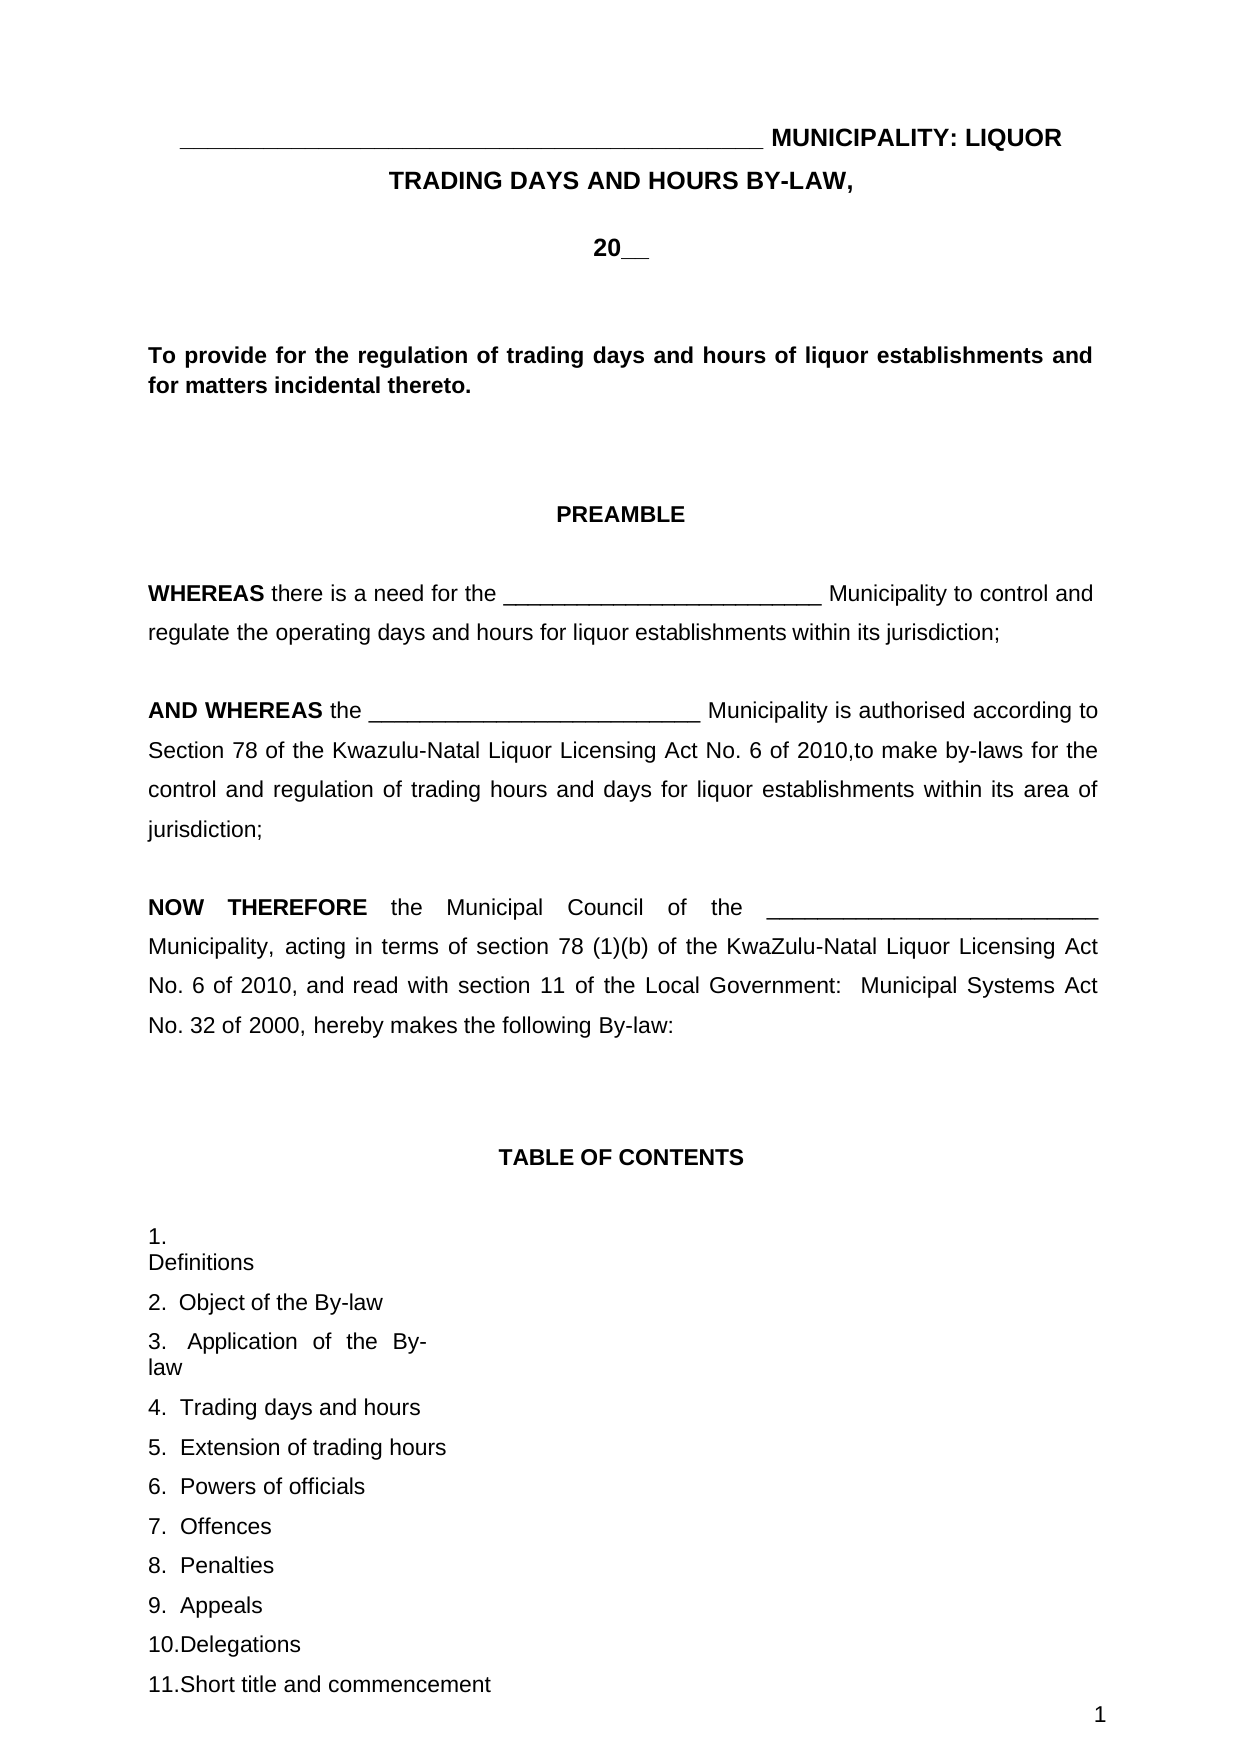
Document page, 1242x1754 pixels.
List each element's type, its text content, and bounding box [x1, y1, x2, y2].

text To provide for the regulation of trading days and hours of liquor establishments and for matters incidental thereto. [148, 342, 1098, 398]
text 7. Offences [148, 1513, 276, 1539]
text 11.Short title and commencement [148, 1671, 495, 1697]
text 1. Definitions [148, 1223, 283, 1275]
text WHEREAS there is a need for the __________________________ Municipality to control and regulate the operating days and hours for liquor establishments within its jurisdiction; [148, 580, 1098, 646]
text 4. Trading days and hours [148, 1394, 425, 1421]
text __________________________________________ MUNICIPALITY: LIQUOR TRADING DAYS AND HOURS BY-LAW, [163, 123, 1079, 195]
text AND WHEREAS the __________________________ Municipality is authorised according to Section 78 of the Kwazulu-Natal Liquor Licensing Act No. 6 of 2010,to make by-laws for the control and regulation of trading hours and days for liquor establishments within its area of jurisdiction; [148, 697, 1098, 842]
text 10.Delegations [148, 1631, 306, 1657]
text 20__ [588, 233, 653, 262]
text 8. Penalties [148, 1552, 279, 1578]
text 9. Appeals [148, 1592, 267, 1618]
text 6. Powers of officials [148, 1473, 369, 1499]
text NOW THEREFORE the Municipal Council of the __________________________ Municipality, acting in terms of section 78 (1)(b) of the KwaZulu-Natal Liquor Licensing Act No. 6 of 2010, and read with section 11 of the Local Government: Municipal Systems Act No. 32 of 2000, hereby makes the following By-law: [148, 893, 1098, 1038]
text 3. Application of the By-law [148, 1328, 427, 1381]
text TABLE OF CONTENTS [496, 1143, 747, 1170]
text 2. Object of the By-law [148, 1288, 383, 1315]
text PREAMBLE [552, 501, 689, 527]
text 5. Extension of trading hours [148, 1434, 451, 1460]
